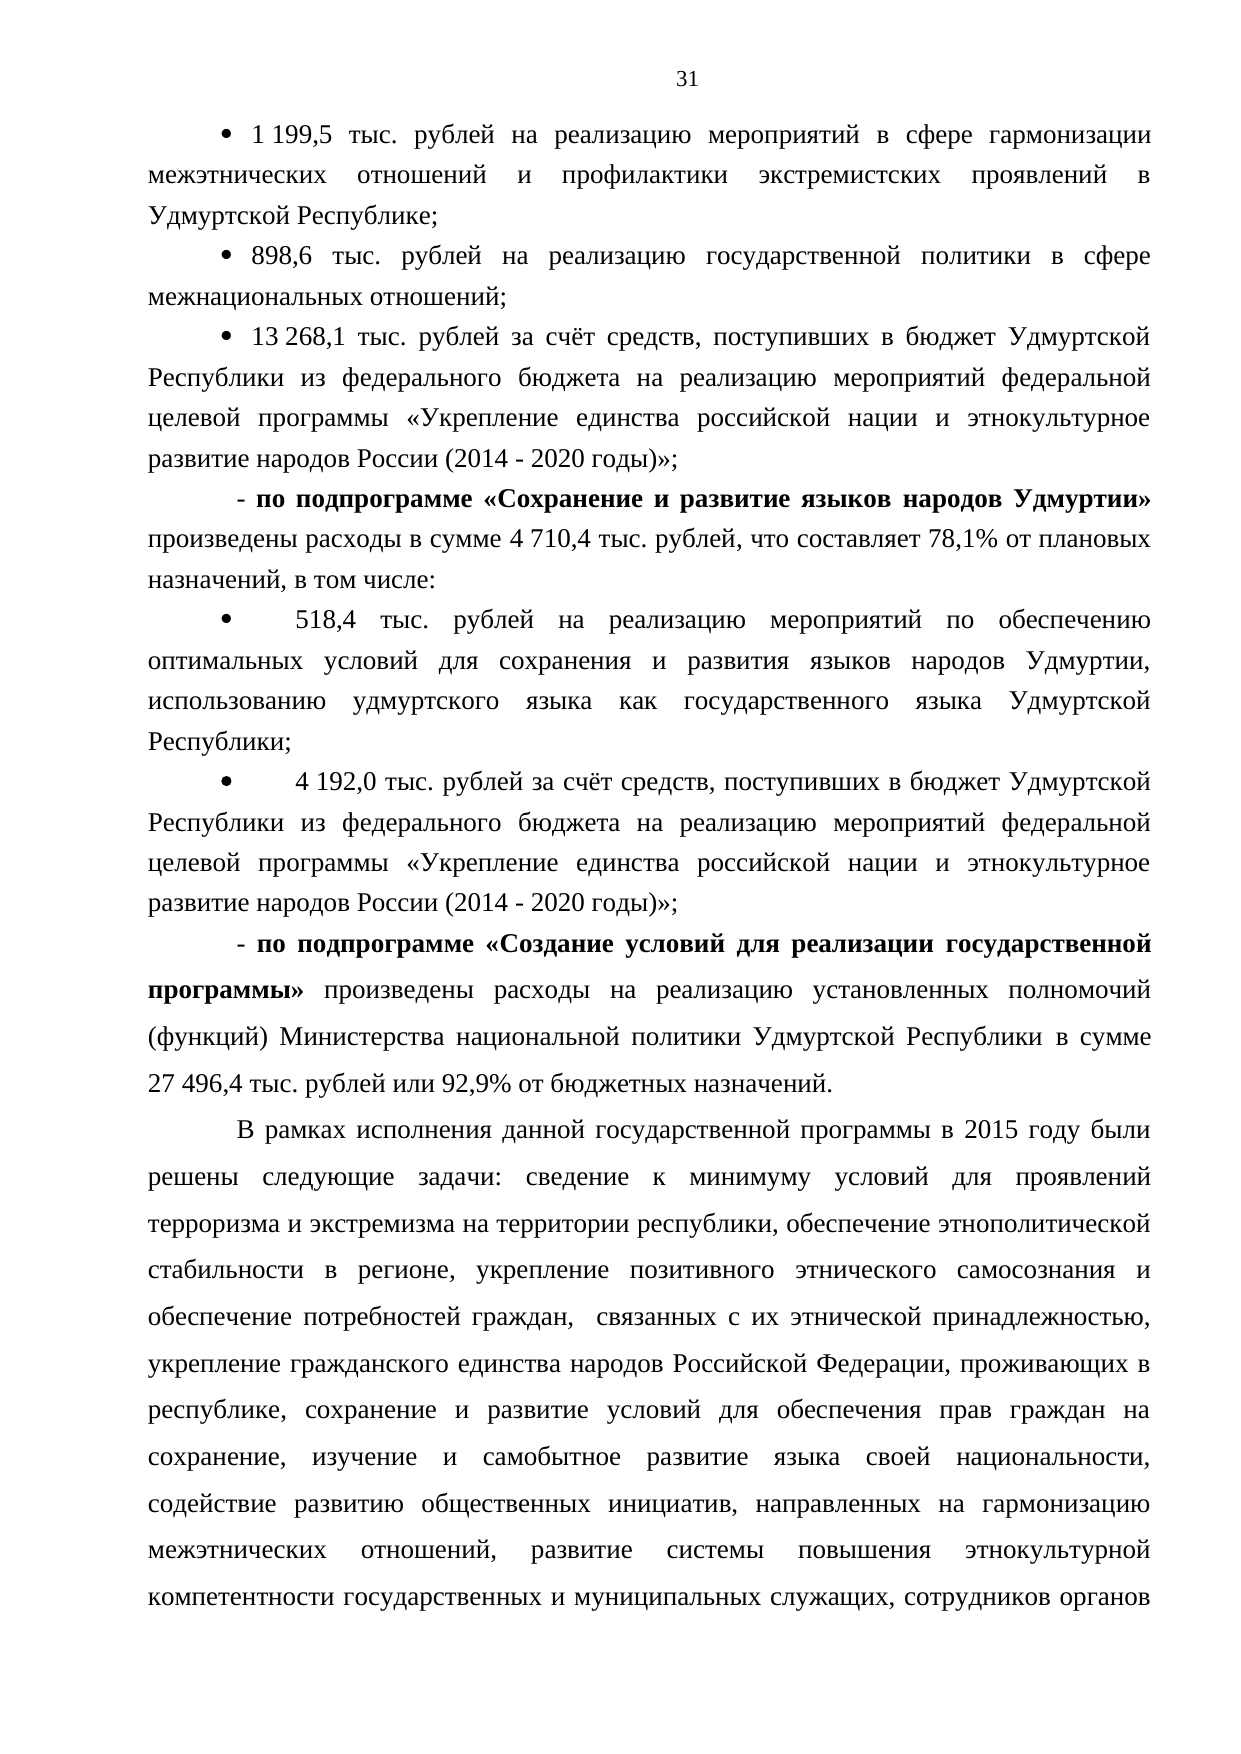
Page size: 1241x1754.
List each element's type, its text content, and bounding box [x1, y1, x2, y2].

text - по подпрограмме «Создание условий для реализации государственной программы» произведены расходы на реализацию установленных полномочий (функций) Министерства национальной политики Удмуртской Республики в сумме 27 496,4 тыс. рублей или 92,9% от бюджетных назначений. [148, 927, 1152, 1098]
list 898,6 тыс. рублей на реализацию государственной политики в сфере межнациональных отношений; [148, 239, 1152, 311]
list 518,4 тыс. рублей на реализацию мероприятий по обеспечению оптимальных условий для сохранения и развития языков народов Удмуртии, использованию удмуртского языка как государственного языка Удмуртской Республики; [148, 603, 1152, 756]
text - по подпрограмме «Сохранение и развитие языков народов Удмуртии» произведены расходы в сумме 4 710,4 тыс. рублей, что составляет 78,1% от плановых назначений, в том числе: [148, 482, 1152, 594]
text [148, 1114, 1152, 1611]
list 4 192,0 тыс. рублей за счёт средств, поступивших в бюджет Удмуртской Республики из федерального бюджета на реализацию мероприятий федеральной целевой программы «Укрепление единства российской нации и этнокультурное развитие народов России (2014 - 2020 годы)»; [148, 765, 1152, 918]
list 13 268,1 тыс. рублей за счёт средств, поступивших в бюджет Удмуртской Республики из федерального бюджета на реализацию мероприятий федеральной целевой программы «Укрепление единства российской нации и этнокультурное развитие народов России (2014 - 2020 годы)»; [148, 320, 1152, 473]
list 1 199,5 тыс. рублей на реализацию мероприятий в сфере гармонизации межэтнических отношений и профилактики экстремистских проявлений в Удмуртской Республике; [148, 118, 1152, 230]
